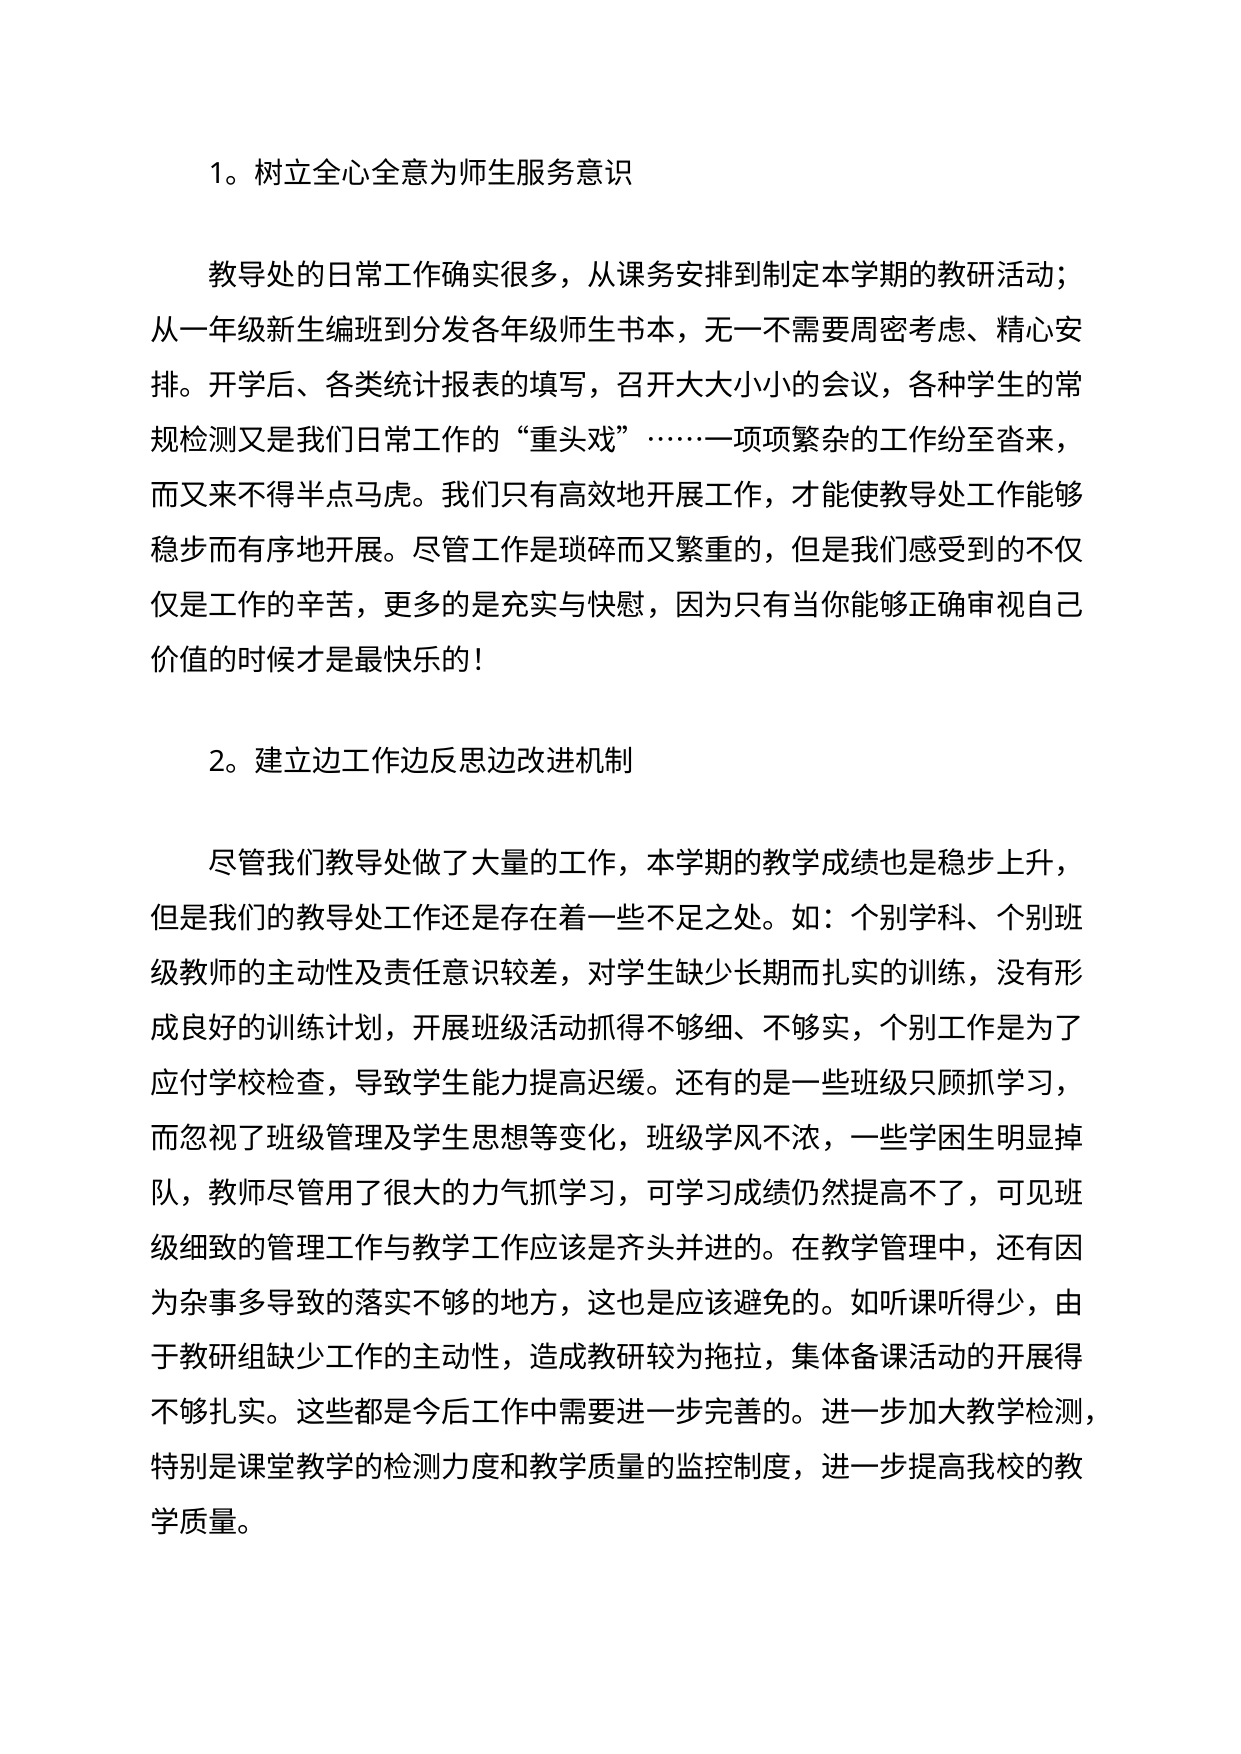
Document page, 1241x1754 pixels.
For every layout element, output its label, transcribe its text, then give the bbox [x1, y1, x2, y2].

text 2。建立边工作边反思边改进机制 [150, 738, 1090, 780]
text 1。树立全心全意为师生服务意识 [150, 150, 1090, 192]
text 教导处的日常工作确实很多，从课务安排到制定本学期的教研活动；从一年级新生编班到分发各年级师生书本，无一不需要周密考虑、精心安排。开学后、各类统计报表的填写，召开大大小小的会议，各种学生的常规检测又是我们日常工作的“重头戏”……一项项繁杂的工作纷至沓来，而又来不得半点马虎。我们只有高效地开展工作，才能使教导处工作能够稳步而有序地开展。尽管工作是琐碎而又繁重的，但是我们感受到的不仅仅是工作的辛苦，更多的是充实与快慰，因为只有当你能够正确审视自己价值的时候才是最快乐的！ [150, 252, 1090, 678]
text 尽管我们教导处做了大量的工作，本学期的教学成绩也是稳步上升，但是我们的教导处工作还是存在着一些不足之处。如：个别学科、个别班级教师的主动性及责任意识较差，对学生缺少长期而扎实的训练，没有形成良好的训练计划，开展班级活动抓得不够细、不够实，个别工作是为了应付学校检查，导致学生能力提高迟缓。还有的是一些班级只顾抓学习，而忽视了班级管理及学生思想等变化，班级学风不浓，一些学困生明显掉队，教师尽管用了很大的力气抓学习，可学习成绩仍然提高不了，可见班级细致的管理工作与教学工作应该是齐头并进的。在教学管理中，还有因为杂事多导致的落实不够的地方，这也是应该避免的。如听课听得少，由于教研组缺少工作的主动性，造成教研较为拖拉，集体备课活动的开展得不够扎实。这些都是今后工作中需要进一步完善的。进一步加大教学检测，特别是课堂教学的检测力度和教学质量的监控制度，进一步提高我校的教学质量。 [150, 840, 1090, 1541]
